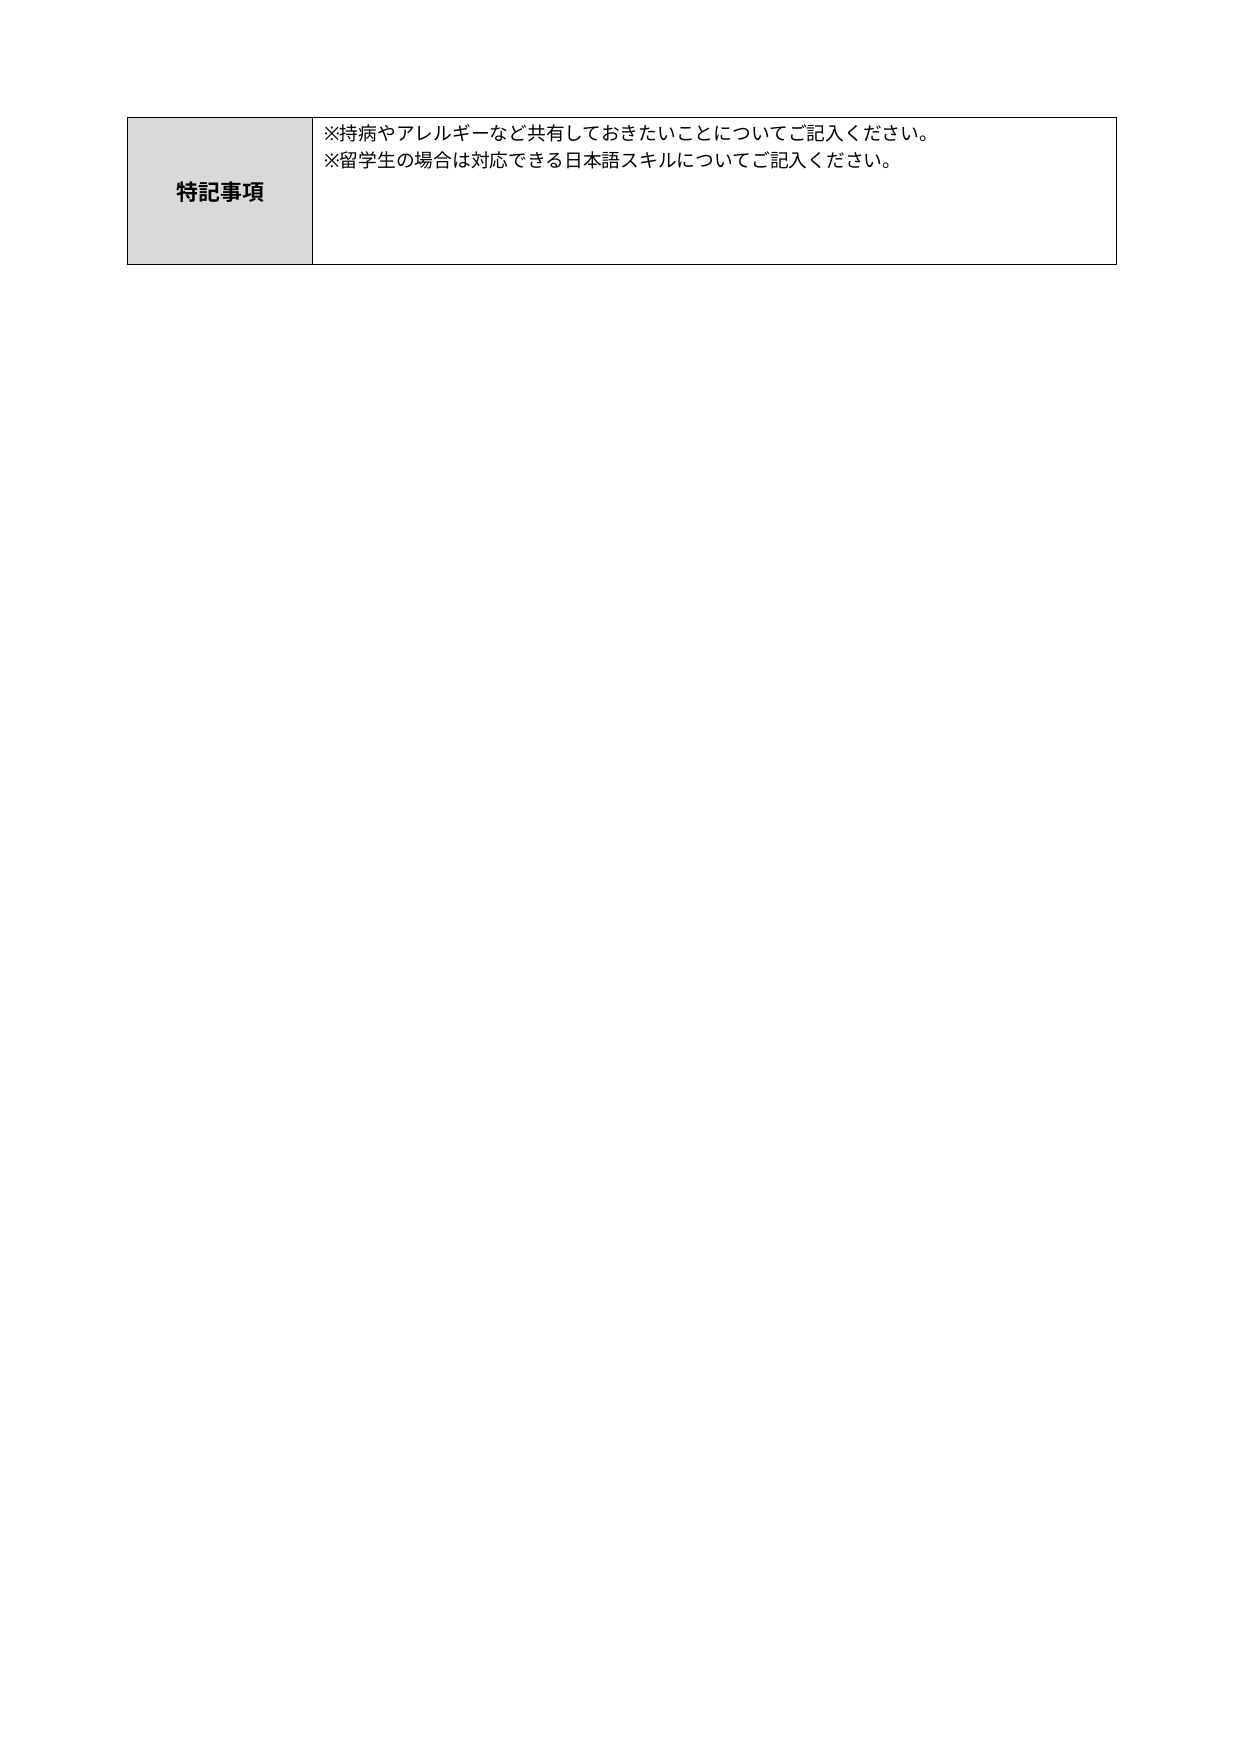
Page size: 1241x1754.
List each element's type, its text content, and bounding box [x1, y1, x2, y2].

table_cell 特記事項 [128, 118, 312, 264]
table_cell ※持病やアレルギーなど共有しておきたいことについてご記入ください。 ※留学生の場合は対応できる日本語スキルについてご記入ください。 [313, 118, 1116, 264]
